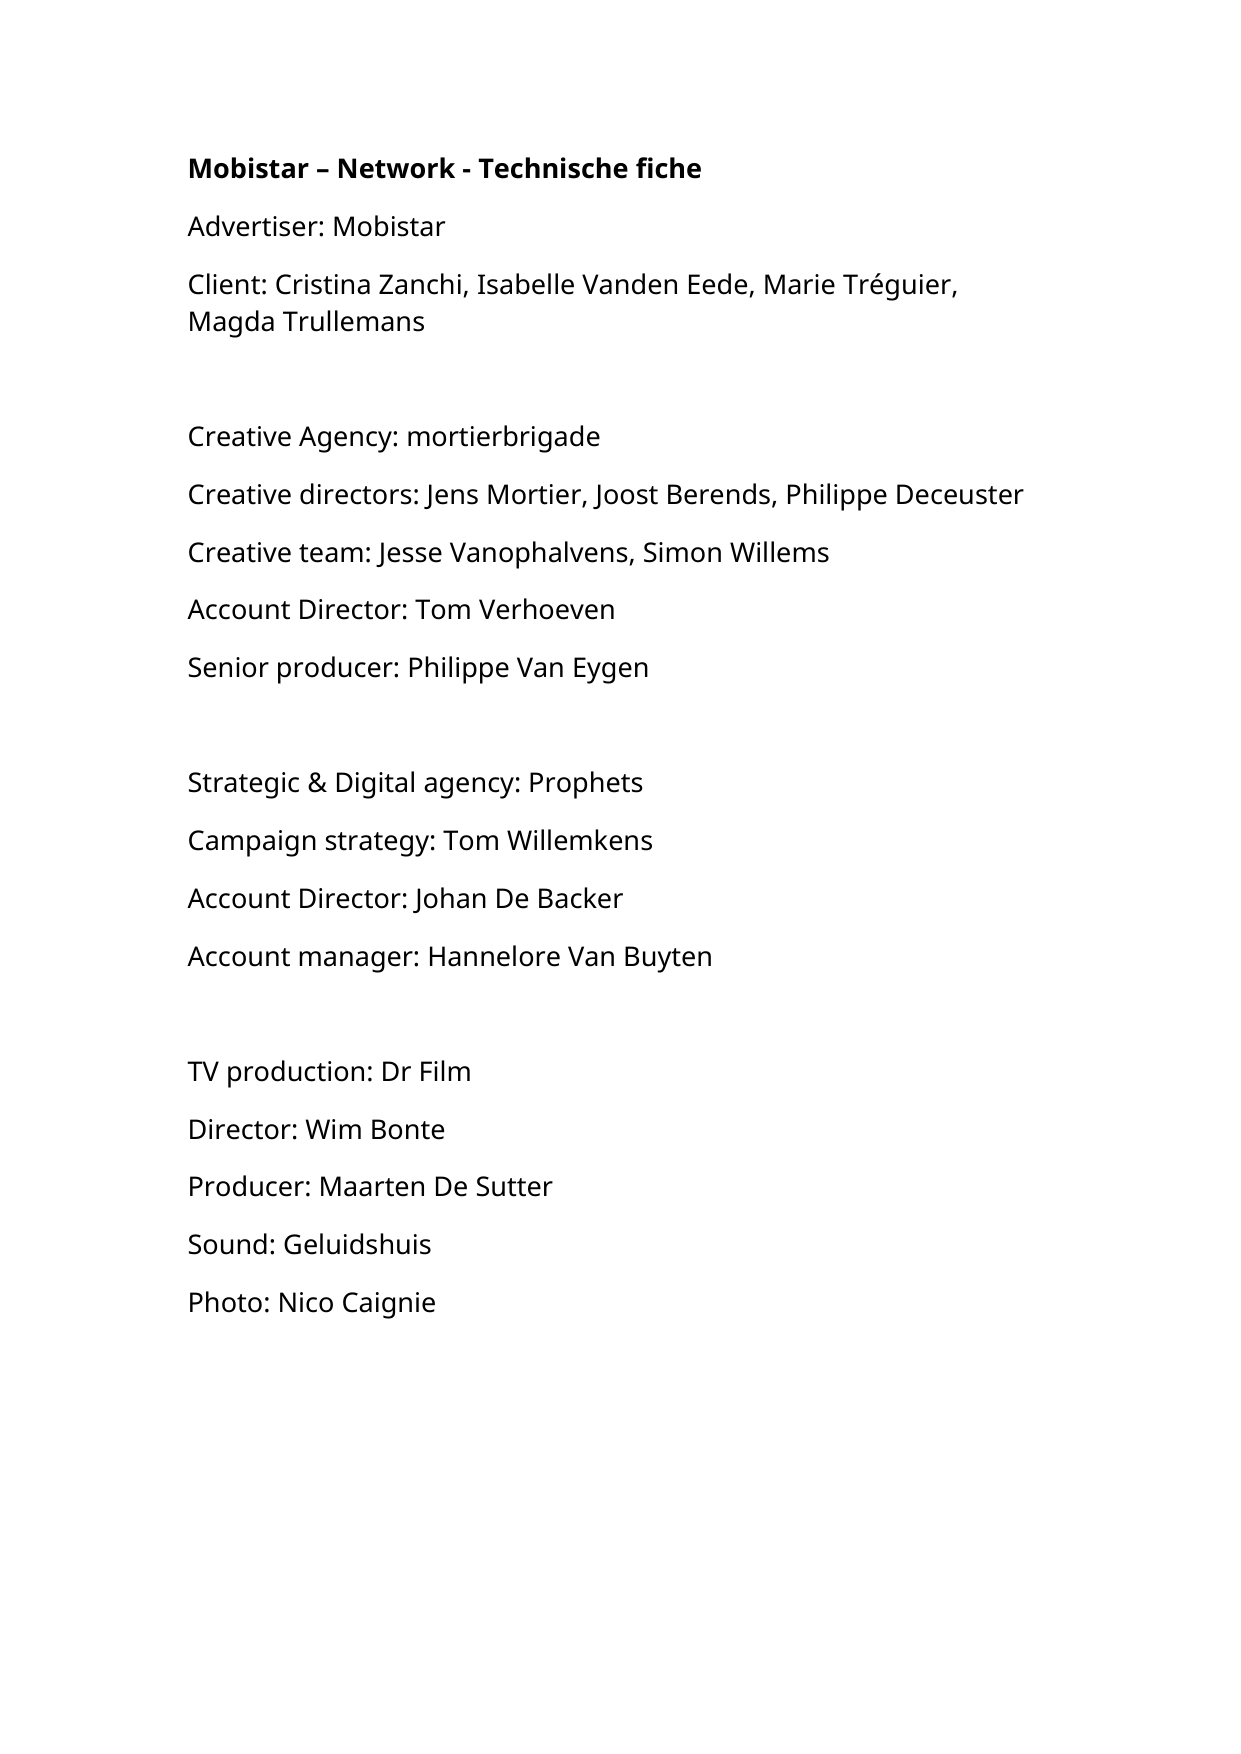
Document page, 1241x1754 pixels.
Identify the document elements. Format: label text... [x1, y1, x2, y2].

text Sound: Geluidshuis [187, 1226, 1053, 1262]
text Strategic & Digital agency: Prophets [187, 764, 1053, 801]
text Photo: Nico Caignie [187, 1283, 1053, 1320]
text Advertiser: Mobistar [187, 208, 1053, 244]
text TV production: Dr Film [187, 1052, 1053, 1089]
text Mobistar – Network - Technische fiche [187, 150, 1053, 187]
text Creative directors: Jens Mortier, Joost Berends, Philippe Deceuster [187, 475, 1053, 512]
text Senior producer: Philippe Van Eygen [187, 648, 1053, 685]
text Creative team: Jesse Vanophalvens, Simon Willems [187, 533, 1053, 570]
text Creative Agency: mortierbrigade [187, 418, 1053, 454]
text Account Director: Tom Verhoeven [187, 591, 1053, 628]
text Account manager: Hannelore Van Buyten [187, 937, 1053, 974]
text Director: Wim Bonte [187, 1110, 1053, 1147]
text Producer: Maarten De Sutter [187, 1168, 1053, 1205]
text Campaign strategy: Tom Willemkens [187, 822, 1053, 858]
text Client: Cristina Zanchi, Isabelle Vanden Eede, Marie Tréguier, Magda Trullemans [187, 265, 1053, 339]
text Account Director: Johan De Backer [187, 879, 1053, 916]
